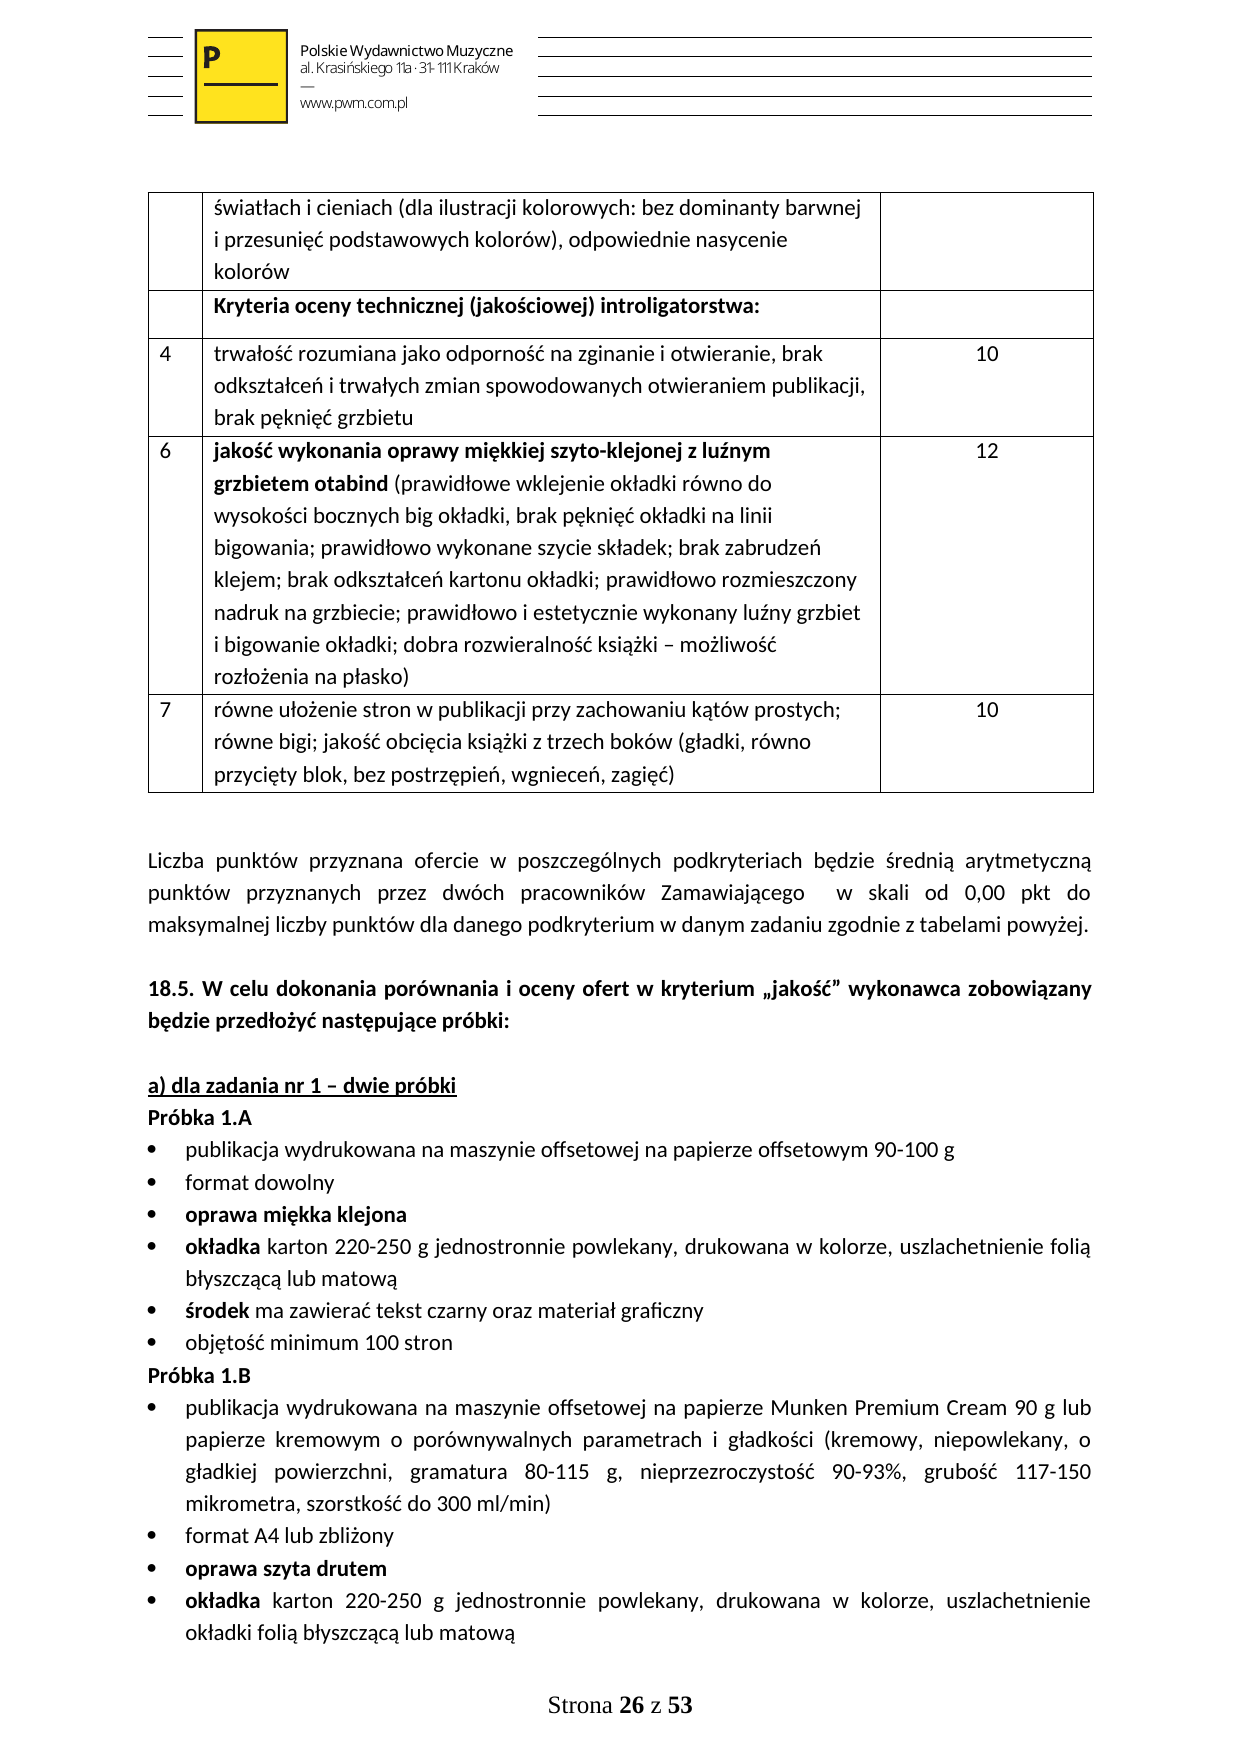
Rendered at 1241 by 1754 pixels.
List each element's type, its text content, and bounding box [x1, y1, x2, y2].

text Próbka 1.B [148, 1361, 1093, 1389]
text Próbka 1.A [148, 1103, 1093, 1131]
list oprawa miękka klejona [148, 1200, 1093, 1228]
table_cell 10 [881, 695, 1093, 792]
list okładka karton 220-250 g jednostronnie powlekany, drukowana w kolorze, uszlachetnienie folią błyszczącą lub matową [148, 1232, 1093, 1292]
table_cell 4 [149, 339, 202, 436]
list okładka karton 220-250 g jednostronnie powlekany, drukowana w kolorze, uszlachetnienie okładki folią błyszczącą lub matową [148, 1586, 1093, 1646]
list publikacja wydrukowana na maszynie offsetowej na papierze offsetowym 90-100 g [148, 1135, 1093, 1163]
table_cell 10 [881, 339, 1093, 436]
list środek ma zawierać tekst czarny oraz materiał graficzny [148, 1296, 1093, 1324]
list oprawa szyta drutem [148, 1554, 1093, 1582]
table_cell 12 [881, 437, 1093, 694]
text a) dla zadania nr 1 – dwie próbki [148, 1071, 1093, 1099]
table_cell 6 [149, 437, 202, 694]
table_cell jakość wykonania oprawy miękkiej szyto-klejonej z luźnym grzbietem otabind (prawidłowe wklejenie okładki równo do wysokości bocznych big okładki, brak pęknięć okładki na linii bigowania; prawidłowo wykonane szycie składek; brak zabrudzeń klejem; brak odkształceń kartonu okładki; prawidłowo rozmieszczony nadruk na grzbiecie; prawidłowo i estetycznie wykonany luźny grzbiet i bigowanie okładki; dobra rozwieralność książki – możliwość rozłożenia na płasko) [203, 437, 880, 694]
text Liczba punktów przyznana ofercie w poszczególnych podkryteriach będzie średnią arytmetyczną punktów przyznanych przez dwóch pracowników Zamawiającego w skali od 0,00 pkt do maksymalnej liczby punktów dla danego podkryterium w danym zadaniu zgodnie z tabelami powyżej. [148, 846, 1093, 938]
table_cell 7 [149, 695, 202, 792]
list format A4 lub zbliżony [148, 1522, 1093, 1550]
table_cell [203, 193, 880, 290]
table_cell 6 [881, 193, 1093, 290]
table_cell równe ułożenie stron w publikacji przy zachowaniu kątów prostych; równe bigi; jakość obcięcia książki z trzech boków (gładki, równo przycięty blok, bez postrzępień, wgnieceń, zagięć) [203, 695, 880, 792]
list format dowolny [148, 1168, 1093, 1196]
table_cell trwałość rozumiana jako odporność na zginanie i otwieranie, brak odkształceń i trwałych zmian spowodowanych otwieraniem publikacji, brak pęknięć grzbietu [203, 339, 880, 436]
list objętość minimum 100 stron [148, 1328, 1093, 1357]
table_cell [149, 291, 202, 338]
table_cell [881, 291, 1093, 338]
table_cell Kryteria oceny technicznej (jakościowej) introligatorstwa: [203, 291, 880, 338]
text 18.5. W celu dokonania porównania i oceny ofert w kryterium „jakość” wykonawca zobowiązany będzie przedłożyć następujące próbki: [148, 974, 1093, 1035]
table_cell 3 [149, 193, 202, 290]
